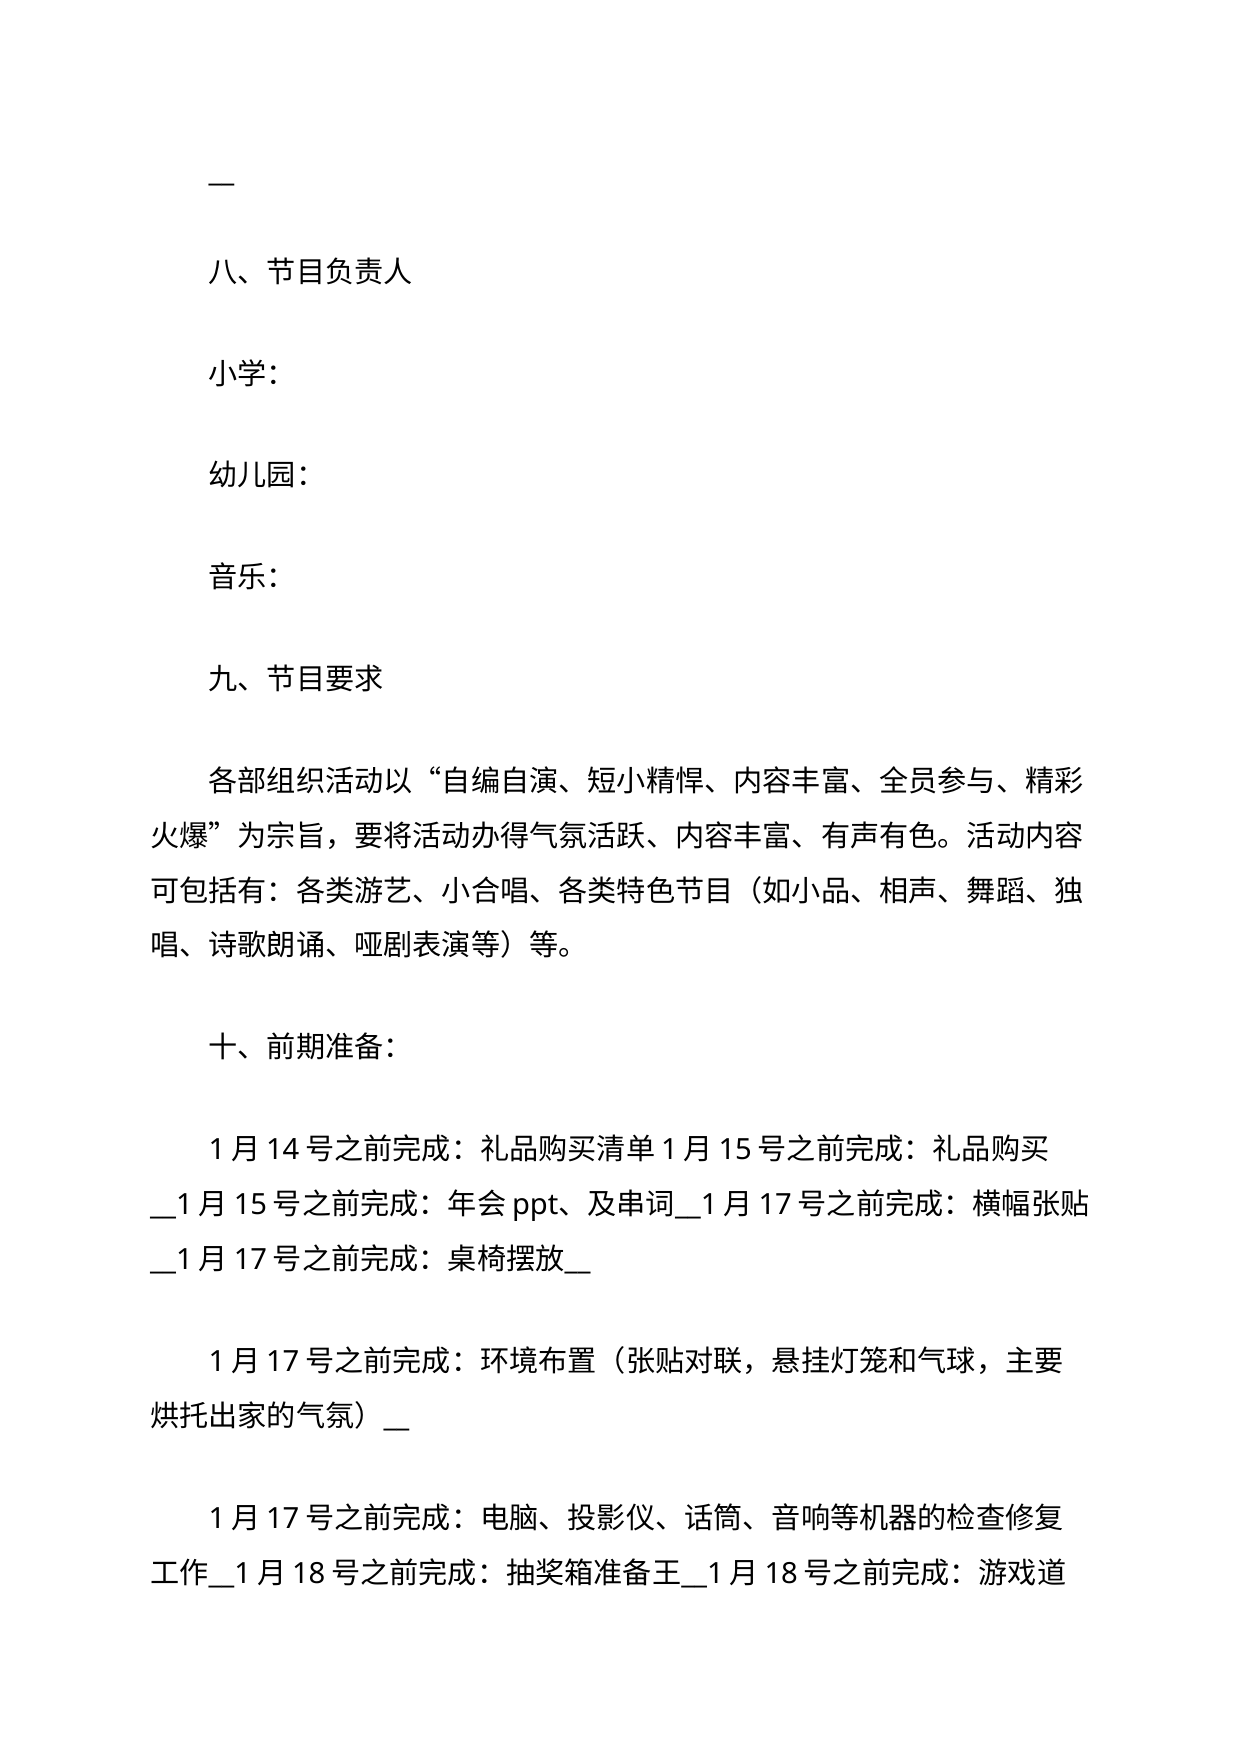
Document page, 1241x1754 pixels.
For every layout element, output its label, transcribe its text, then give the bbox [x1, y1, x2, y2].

text 各部组织活动以“自编自演、短小精悍、内容丰富、全员参与、精彩火爆”为宗旨，要将活动办得气氛活跃、内容丰富、有声有色。活动内容可包括有：各类游艺、小合唱、各类特色节目（如小品、相声、舞蹈、独唱、诗歌朗诵、哑剧表演等）等。 [150, 757, 1090, 964]
text 1月14号之前完成：礼品购买清单1月15号之前完成：礼品购买__1月15号之前完成：年会ppt、及串词__1月17号之前完成：横幅张贴__1月17号之前完成：桌椅摆放__ [150, 1126, 1090, 1278]
text __ [150, 150, 1090, 190]
text 十、前期准备： [150, 1024, 1090, 1066]
text 幼儿园： [150, 452, 1090, 494]
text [150, 1494, 1090, 1592]
text 小学： [150, 350, 1090, 392]
text 八、节目负责人 [150, 248, 1090, 291]
text 音乐： [150, 554, 1090, 596]
text 1月17号之前完成：环境布置（张贴对联，悬挂灯笼和气球，主要烘托出家的气氛）__ [150, 1337, 1090, 1435]
text 九、节目要求 [150, 656, 1090, 698]
